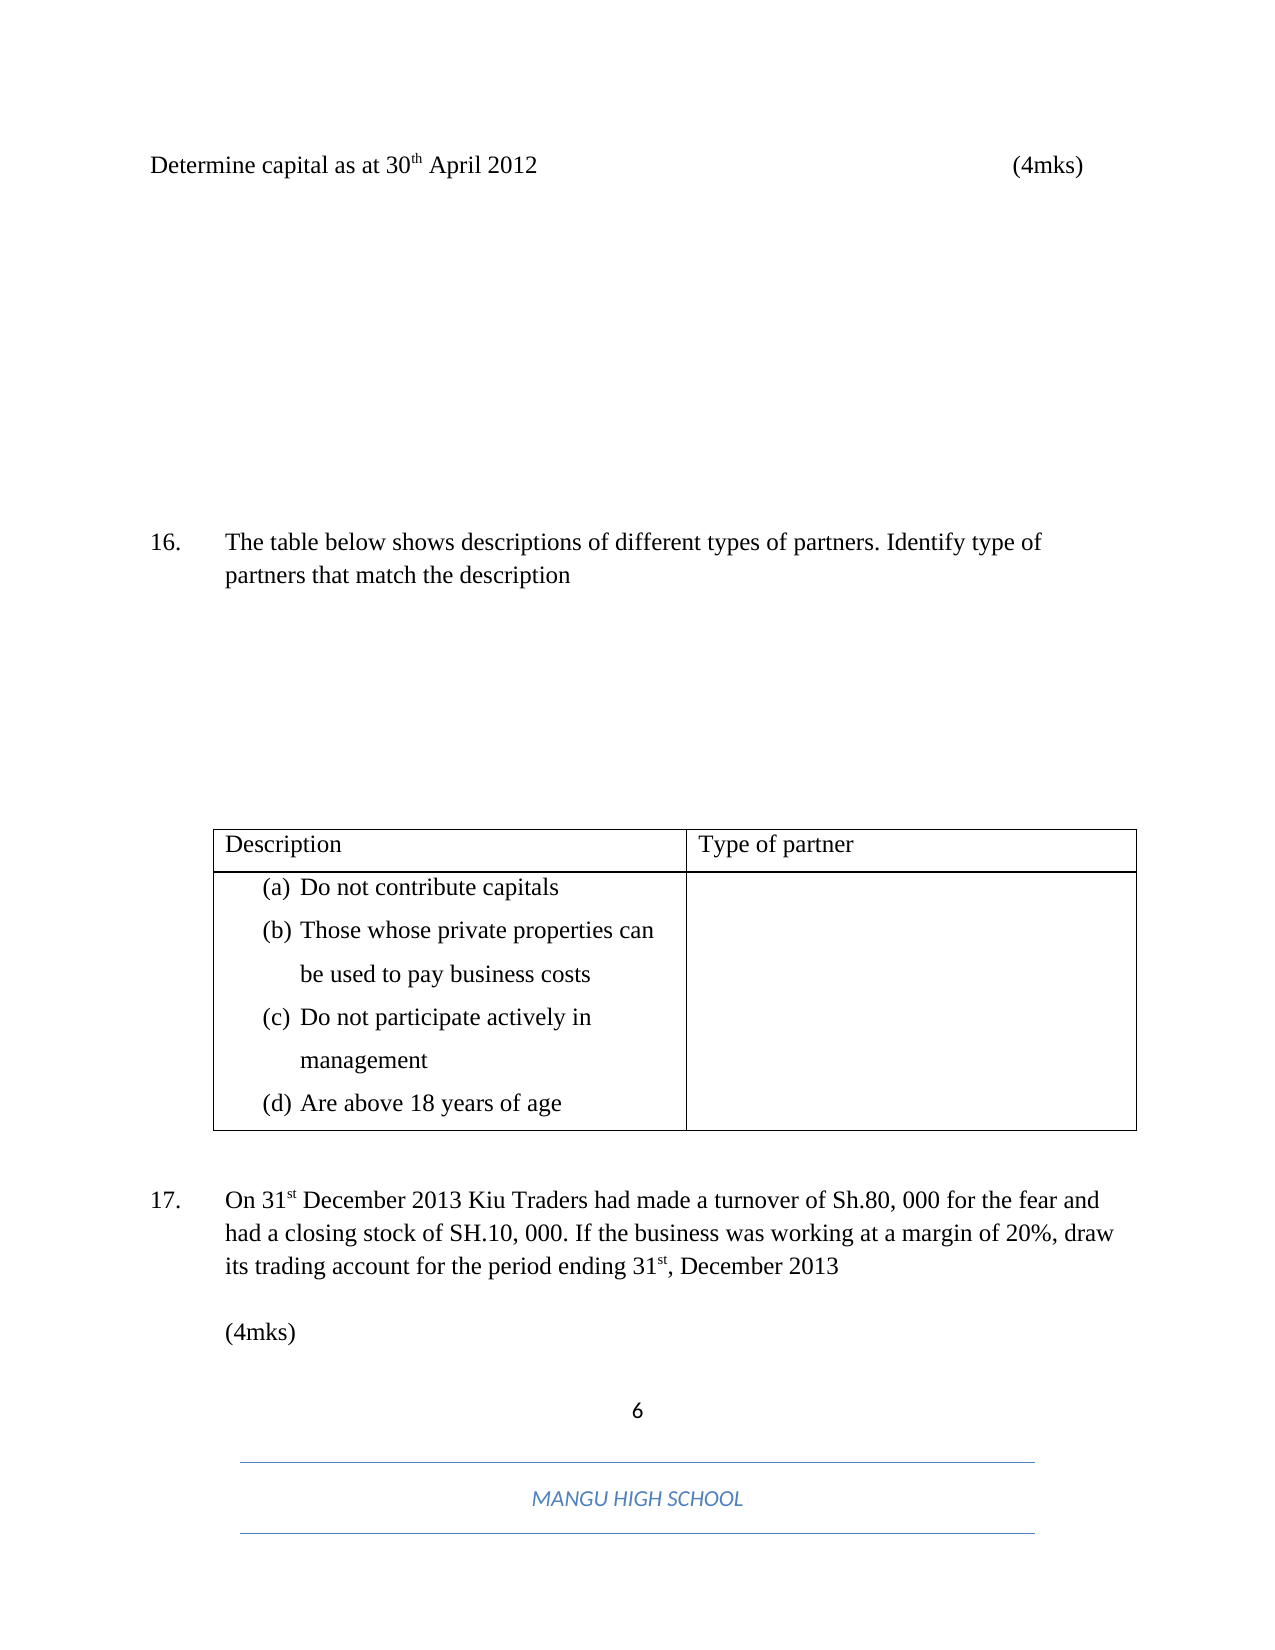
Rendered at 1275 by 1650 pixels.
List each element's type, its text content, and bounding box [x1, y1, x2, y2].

text 17. On 31st December 2013 Kiu Traders had made a turnover of Sh.80, 000 for the fear and had a closing stock of SH.10, 000. If the business was working at a margin of 20%, draw its trading account for the period ending 31st, December 2013 (4mks) [150, 1185, 1125, 1346]
text 16. The table below shows descriptions of different types of partners. Identify type of partners that match the description [150, 527, 1125, 589]
table_header Type of partner [687, 830, 1136, 871]
table_cell [687, 873, 1136, 1130]
text Determine capital as at 30th April 2012 (4mks) [150, 150, 1125, 179]
table_header Description [214, 830, 686, 871]
table_cell Do not contribute capitals Those whose private properties can be used to pay business costs Do not participate actively in management Are above 18 years of age [214, 873, 686, 1130]
